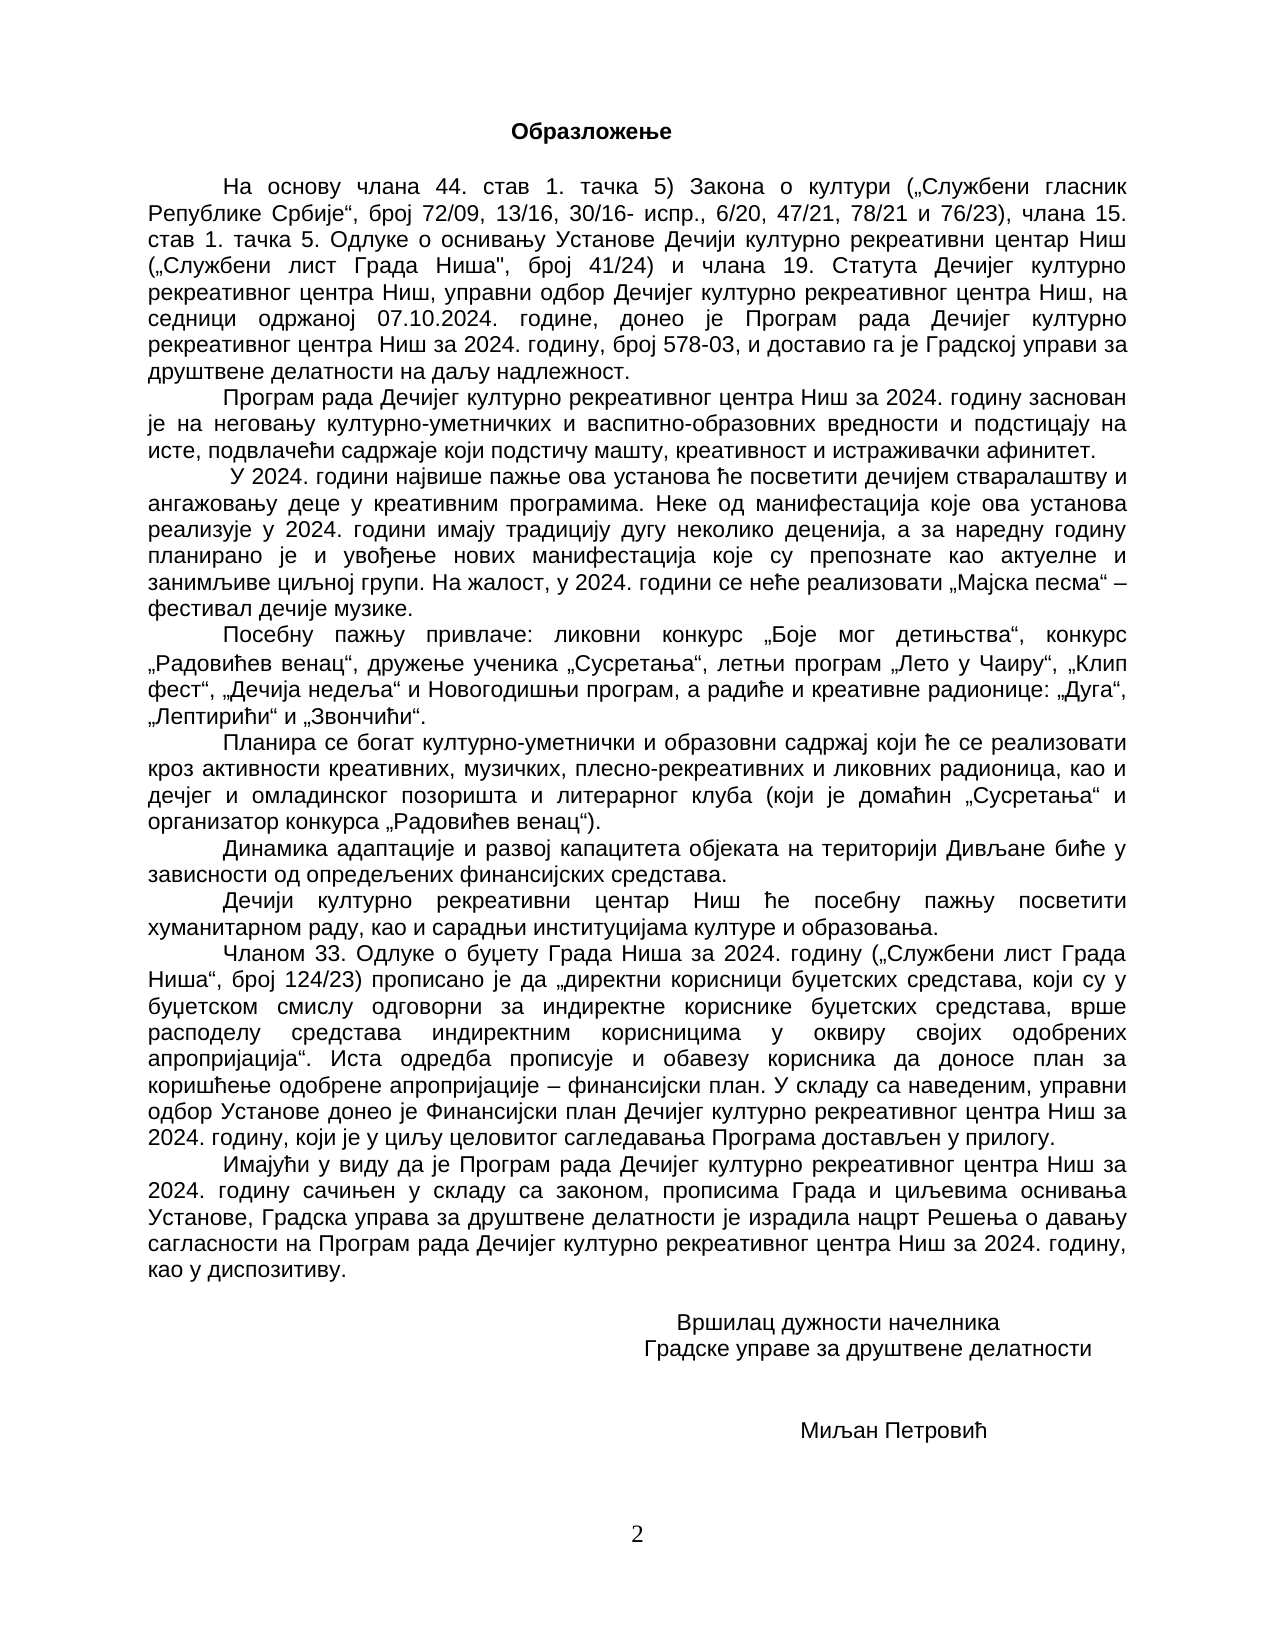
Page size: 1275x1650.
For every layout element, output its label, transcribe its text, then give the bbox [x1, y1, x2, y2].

text Програм рада Дечијег културно рекреативног центра Ниш за 2024. годину заснован је на неговању културно-уметничких и васпитно-образовних вредности и подстицају на исте, подвлачећи садржаје који подстичу машту, креативност и истраживачки афинитет. [148, 384, 1127, 463]
text вршилац дужности начелника [148, 1309, 1127, 1335]
text Посебну пажњу привлаче: ликовни конкурс „Боје мог детињства“, конкурс „Радовићев венац“, дружење ученика „Сусретања“, летњи програм „Лето у Чаиру“, „Клип фест“, „Дечија недеља“ и Новогодишњи програм, а радиће и креативне радионице: „Дуга“, „Лептирићи“ и „Звончићи“. [148, 621, 1127, 729]
text Планира се богат културно-уметнички и образовни садржај који ће се реализовати кроз активности креативних, музичких, плесно-рекреативних и ликовних радионица, као и дечјег и омладинског позоришта и литерарног клуба (који је домаћин „Сусретања“ и организатор конкурса „Радовићев венац“). [148, 729, 1127, 834]
text Чланом 33. Одлуке о буџету Града Ниша за 2024. годину („Службени лист Града Ниша“, број 124/23) прописано је да „директни корисници буџетских средстава, који су у буџетском смислу одговорни за индиректне кориснике буџетских средстава, врше расподелу средстава индиректним корисницима у оквиру својих одобрених апропријација“. Иста одредба прописује и обавезу корисника да доносе план за коришћење одобрене апропријације – финансијски план. У складу са наведеним, управни одбор Установе донео је Финансијски план Дечијег културно рекреативног центра Ниш за 2024. годину, који је у циљу целовитог сагледавања Програма достављен у прилогу. [148, 940, 1127, 1151]
text Динамика адаптације и развој капацитета објеката на територији Дивљане биће у зависности од опредељених финансијских средстава. [148, 834, 1127, 887]
text Образложење [148, 118, 1127, 144]
text Миљан Петровић [148, 1417, 1127, 1443]
text У 2024. години највише пажње ова установа ће посветити дечијем стваралаштву и ангажовању деце у креативним програмима. Неке од манифестација које ова установа реализује у 2024. години имају традицију дугу неколико деценија, а за наредну годину планирано је и увођење нових манифестација које су препознате као актуелне и занимљиве циљној групи. На жалост, у 2024. години се неће реализовати „Мајска песма“ – фестивал дечије музике. [148, 463, 1127, 621]
text Имајући у виду да је Програм рада Дечијег културно рекреативног центра Ниш за 2024. годину сачињен у складу са законом, прописима Града и циљевима оснивања Установе, Градска управа за друштвене делатности је израдила нацрт Решења о давању сагласности на Програм рада Дечијег културно рекреативног центра Ниш за 2024. годину, као у диспозитиву. [148, 1151, 1127, 1282]
text Градске управе за друштвене делатности [148, 1335, 1127, 1362]
text Дечији културно рекреативни центар Ниш ће посебну пажњу посветити хуманитарном раду, као и сарадњи институцијама културе и образовања. [148, 887, 1127, 940]
text На основу члана 44. став 1. тачка 5) Закона о култури („Службени гласник Републике Србије“, број 72/09, 13/16, 30/16- испр., 6/20, 47/21, 78/21 и 76/23), члана 15. став 1. тачка 5. Одлуке о оснивању Установе Дечији културно рекреативни центар Ниш („Службени лист Града Ниша", број 41/24) и члана 19. Статута Дечијег културно рекреативног центра Ниш, управни одбор Дечијег културно рекреативног центра Ниш, на седници одржаној 07.10.2024. године, донео је Програм рада Дечијег културно рекреативног центра Ниш за 2024. годину, број 578-03, и доставио га је Градској управи за друштвене делатности на даљу надлежност. [148, 173, 1127, 384]
